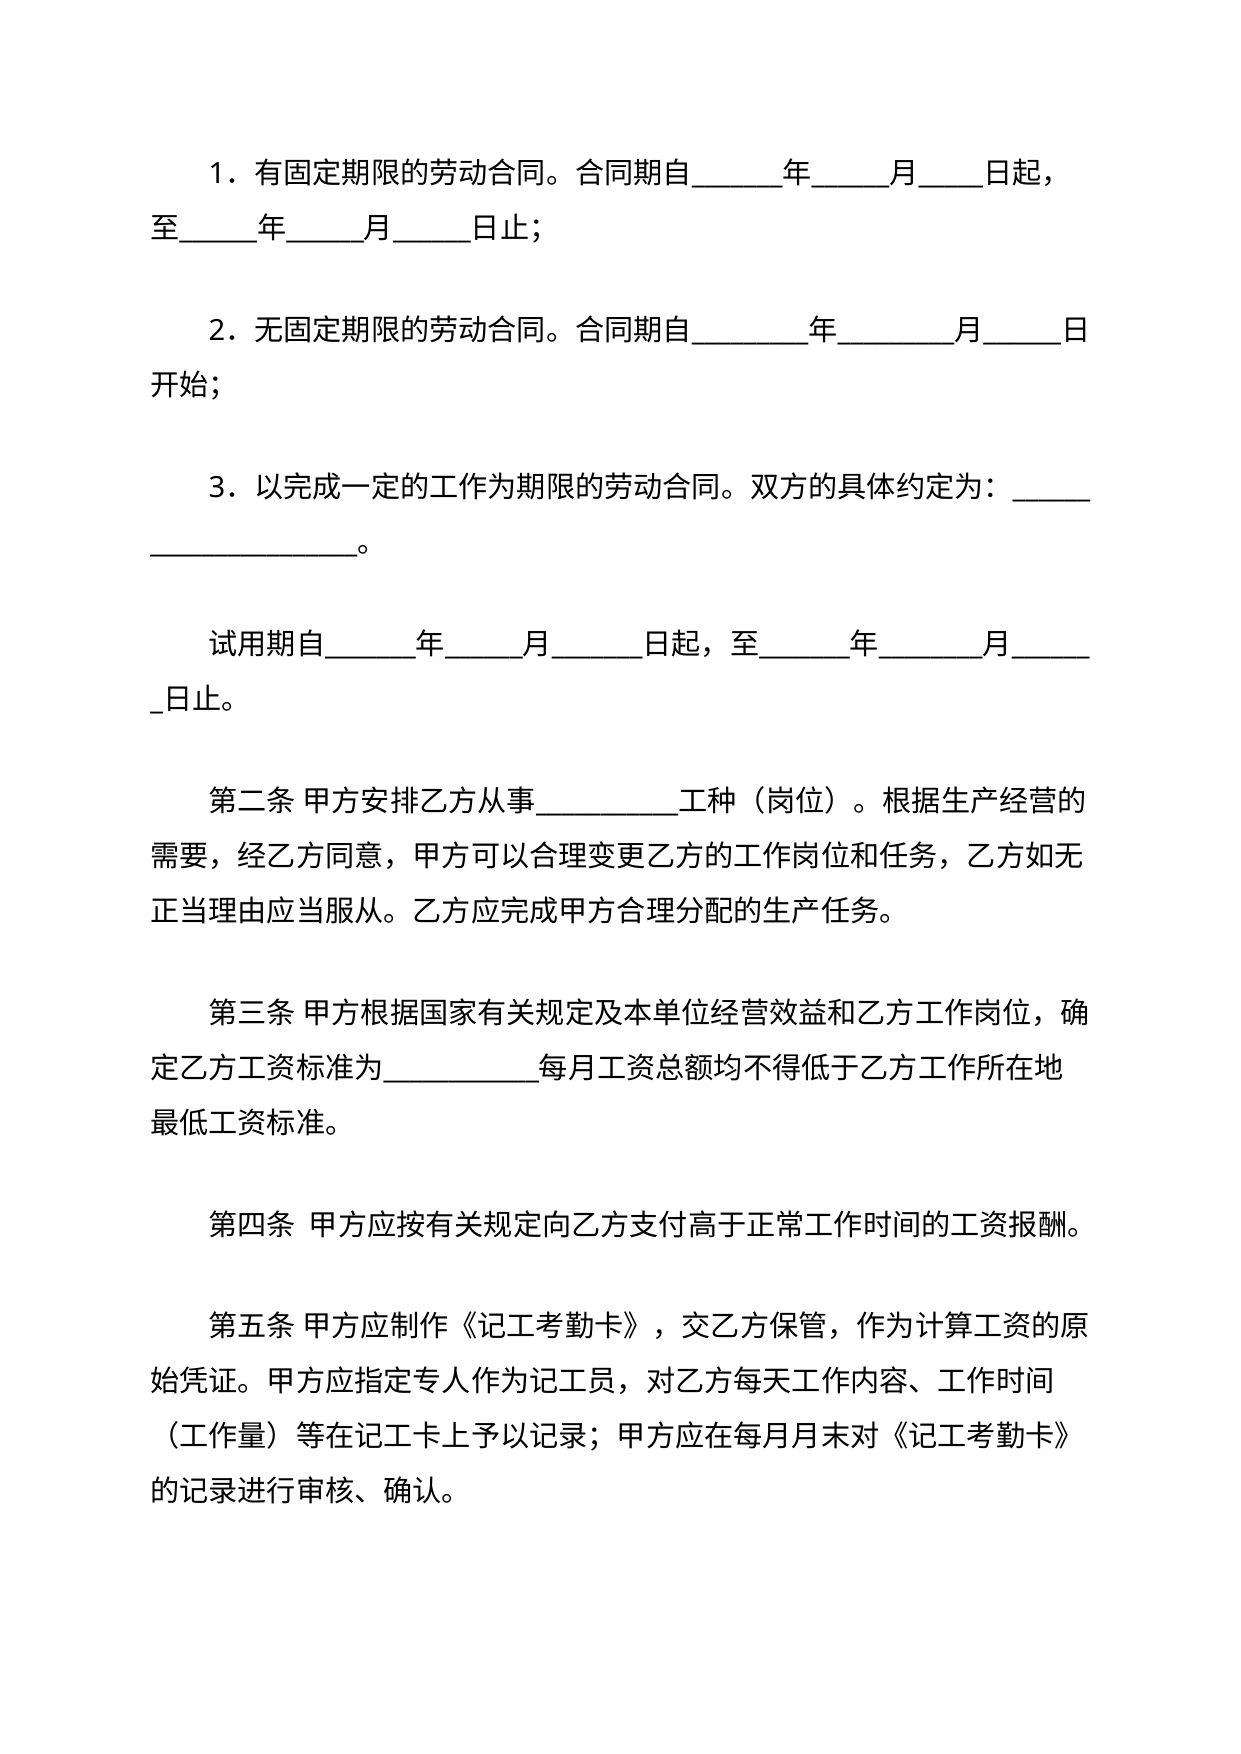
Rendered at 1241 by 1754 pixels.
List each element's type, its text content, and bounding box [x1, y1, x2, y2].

text 3．以完成一定的工作为期限的劳动合同。双方的具体约定为：______________________。 [150, 464, 1090, 561]
text 第二条 甲方安排乙方从事___________工种（岗位）。根据生产经营的需要，经乙方同意，甲方可以合理变更乙方的工作岗位和任务，乙方如无正当理由应当服从。乙方应完成甲方合理分配的生产任务。 [150, 778, 1090, 930]
text 2．无固定期限的劳动合同。合同期自_________年_________月______日开始； [150, 307, 1090, 404]
text 第四条 甲方应按有关规定向乙方支付高于正常工作时间的工资报酬。 [150, 1201, 1090, 1243]
text 第五条 甲方应制作《记工考勤卡》，交乙方保管，作为计算工资的原始凭证。甲方应指定专人作为记工员，对乙方每天工作内容、工作时间（工作量）等在记工卡上予以记录；甲方应在每月月末对《记工考勤卡》的记录进行审核、确认。 [150, 1303, 1090, 1510]
text 1．有固定期限的劳动合同。合同期自_______年______月_____日起，至______年______月______日止； [150, 150, 1090, 247]
text 试用期自_______年______月_______日起，至_______年________月_______日止。 [150, 621, 1090, 718]
text 第三条 甲方根据国家有关规定及本单位经营效益和乙方工作岗位，确定乙方工资标准为____________每月工资总额均不得低于乙方工作所在地最低工资标准。 [150, 989, 1090, 1142]
